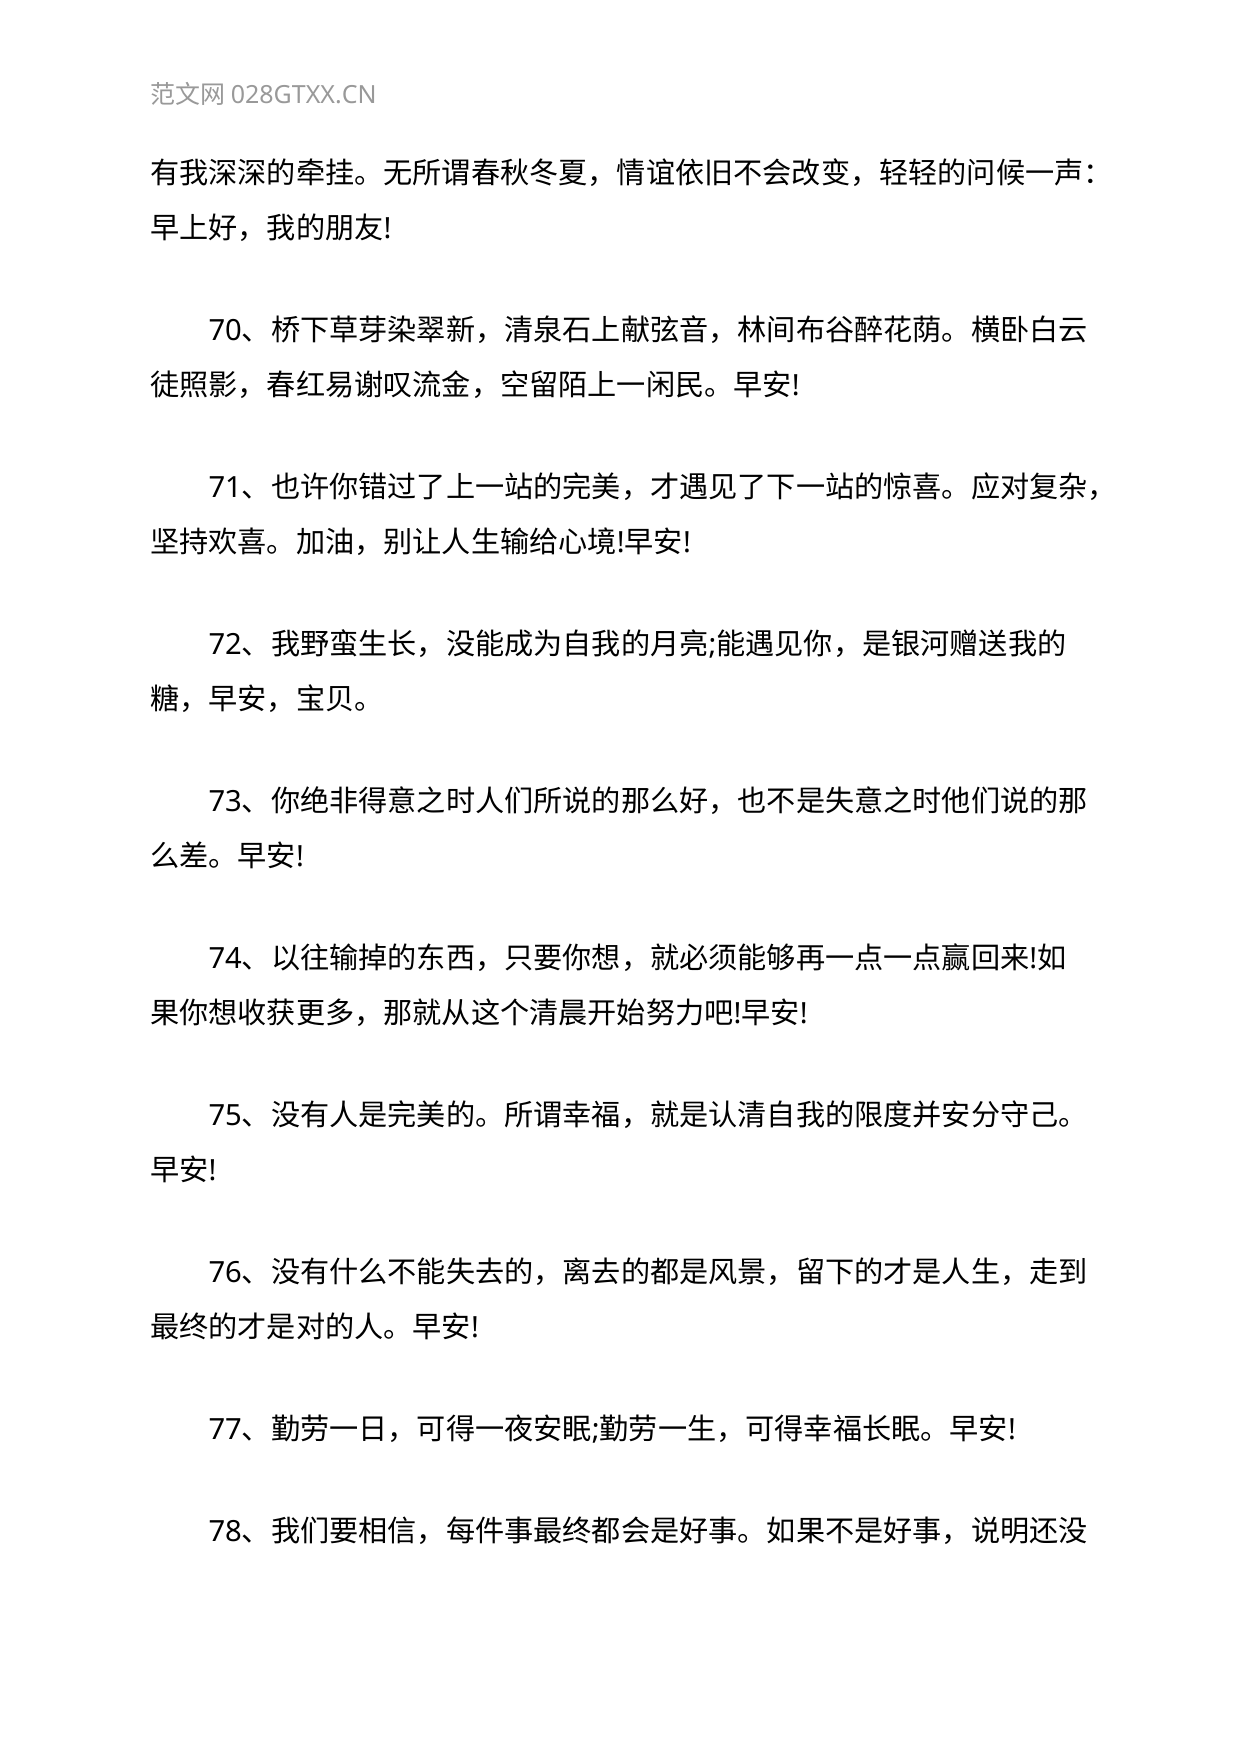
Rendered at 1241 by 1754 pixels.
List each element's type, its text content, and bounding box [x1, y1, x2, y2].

text 73、你绝非得意之时人们所说的那么好，也不是失意之时他们说的那么差。早安! [150, 778, 1090, 875]
text 77、勤劳一日，可得一夜安眠;勤劳一生，可得幸福长眠。早安! [150, 1406, 1090, 1448]
text 74、以往输掉的东西，只要你想，就必须能够再一点一点赢回来!如果你想收获更多，那就从这个清晨开始努力吧!早安! [150, 934, 1090, 1032]
text 70、桥下草芽染翠新，清泉石上献弦音，林间布谷醉花荫。横卧白云徒照影，春红易谢叹流金，空留陌上一闲民。早安! [150, 307, 1090, 404]
text 72、我野蛮生长，没能成为自我的月亮;能遇见你，是银河赠送我的糖，早安，宝贝。 [150, 621, 1090, 718]
text 71、也许你错过了上一站的完美，才遇见了下一站的惊喜。应对复杂，坚持欢喜。加油，别让人生输给心境!早安! [150, 464, 1090, 561]
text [150, 1507, 1090, 1550]
text 76、没有什么不能失去的，离去的都是风景，留下的才是人生，走到最终的才是对的人。早安! [150, 1248, 1090, 1346]
text 75、没有人是完美的。所谓幸福，就是认清自我的限度并安分守己。早安! [150, 1092, 1090, 1189]
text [150, 150, 1090, 247]
